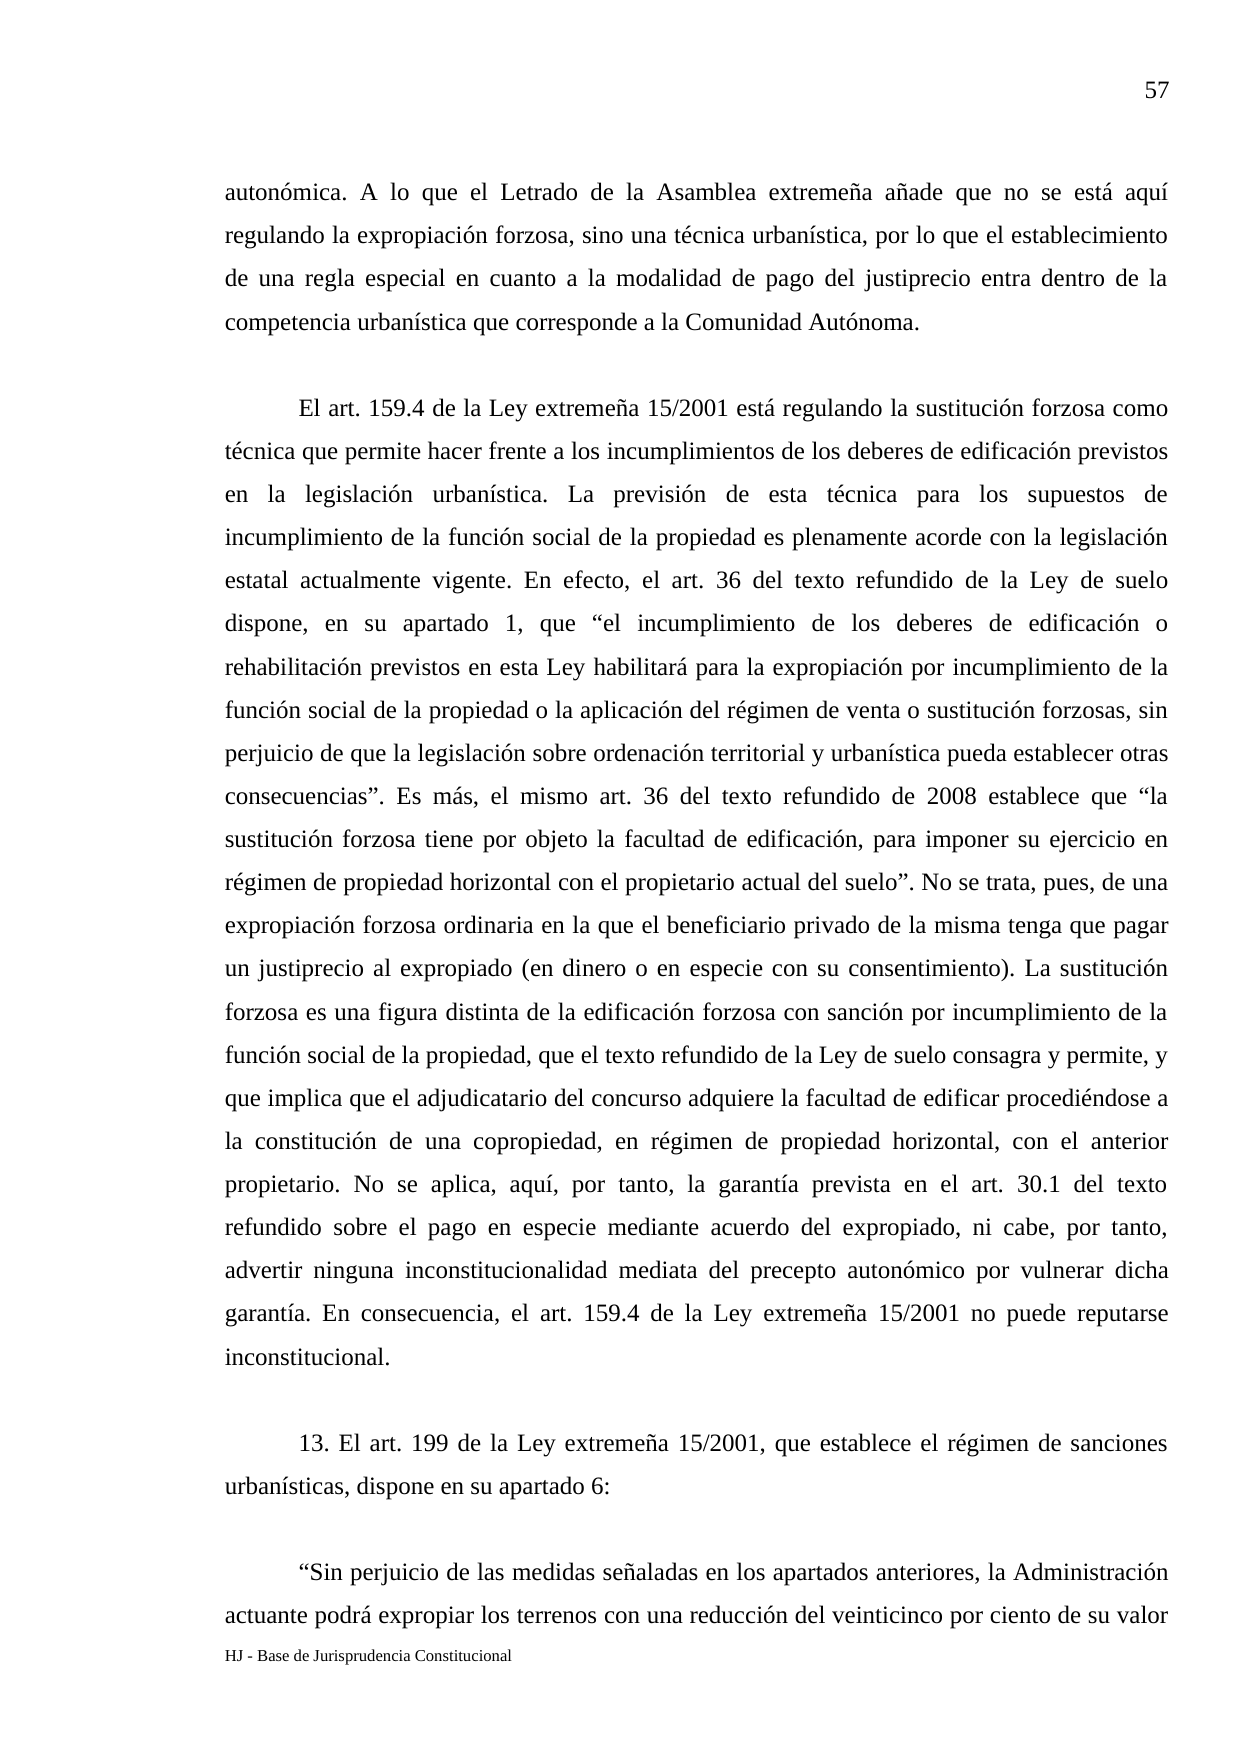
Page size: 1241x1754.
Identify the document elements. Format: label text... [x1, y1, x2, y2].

text El art. 159.4 de la Ley extremeña 15/2001 está regulando la sustitución forzosa como técnica que permite hacer frente a los incumplimientos de los deberes de edificación previstos en la legislación urbanística. La previsión de esta técnica para los supuestos de incumplimiento de la función social de la propiedad es plenamente acorde con la legislación estatal actualmente vigente. En efecto, el art. 36 del texto refundido de la Ley de suelo dispone, en su apartado 1, que “el incumplimiento de los deberes de edificación o rehabilitación previstos en esta Ley habilitará para la expropiación por incumplimiento de la función social de la propiedad o la aplicación del régimen de venta o sustitución forzosas, sin perjuicio de que la legislación sobre ordenación territorial y urbanística pueda establecer otras consecuencias”. Es más, el mismo art. 36 del texto refundido de 2008 establece que “la sustitución forzosa tiene por objeto la facultad de edificación, para imponer su ejercicio en régimen de propiedad horizontal con el propietario actual del suelo”. No se trata, pues, de una expropiación forzosa ordinaria en la que el beneficiario privado de la misma tenga que pagar un justiprecio al expropiado (en dinero o en especie con su consentimiento). La sustitución forzosa es una figura distinta de la edificación forzosa con sanción por incumplimiento de la función social de la propiedad, que el texto refundido de la Ley de suelo consagra y permite, y que implica que el adjudicatario del concurso adquiere la facultad de edificar procediéndose a la constitución de una copropiedad, en régimen de propiedad horizontal, con el anterior propietario. No se aplica, aquí, por tanto, la garantía prevista en el art. 30.1 del texto refundido sobre el pago en especie mediante acuerdo del expropiado, ni cabe, por tanto, advertir ninguna inconstitucionalidad mediata del precepto autonómico por vulnerar dicha garantía. En consecuencia, el art. 159.4 de la Ley extremeña 15/2001 no puede reputarse inconstitucional. [224, 393, 1169, 1370]
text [224, 177, 1169, 335]
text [224, 1557, 1169, 1629]
text 13. El art. 199 de la Ley extremeña 15/2001, que establece el régimen de sanciones urbanísticas, dispone en su apartado 6: [224, 1428, 1169, 1500]
